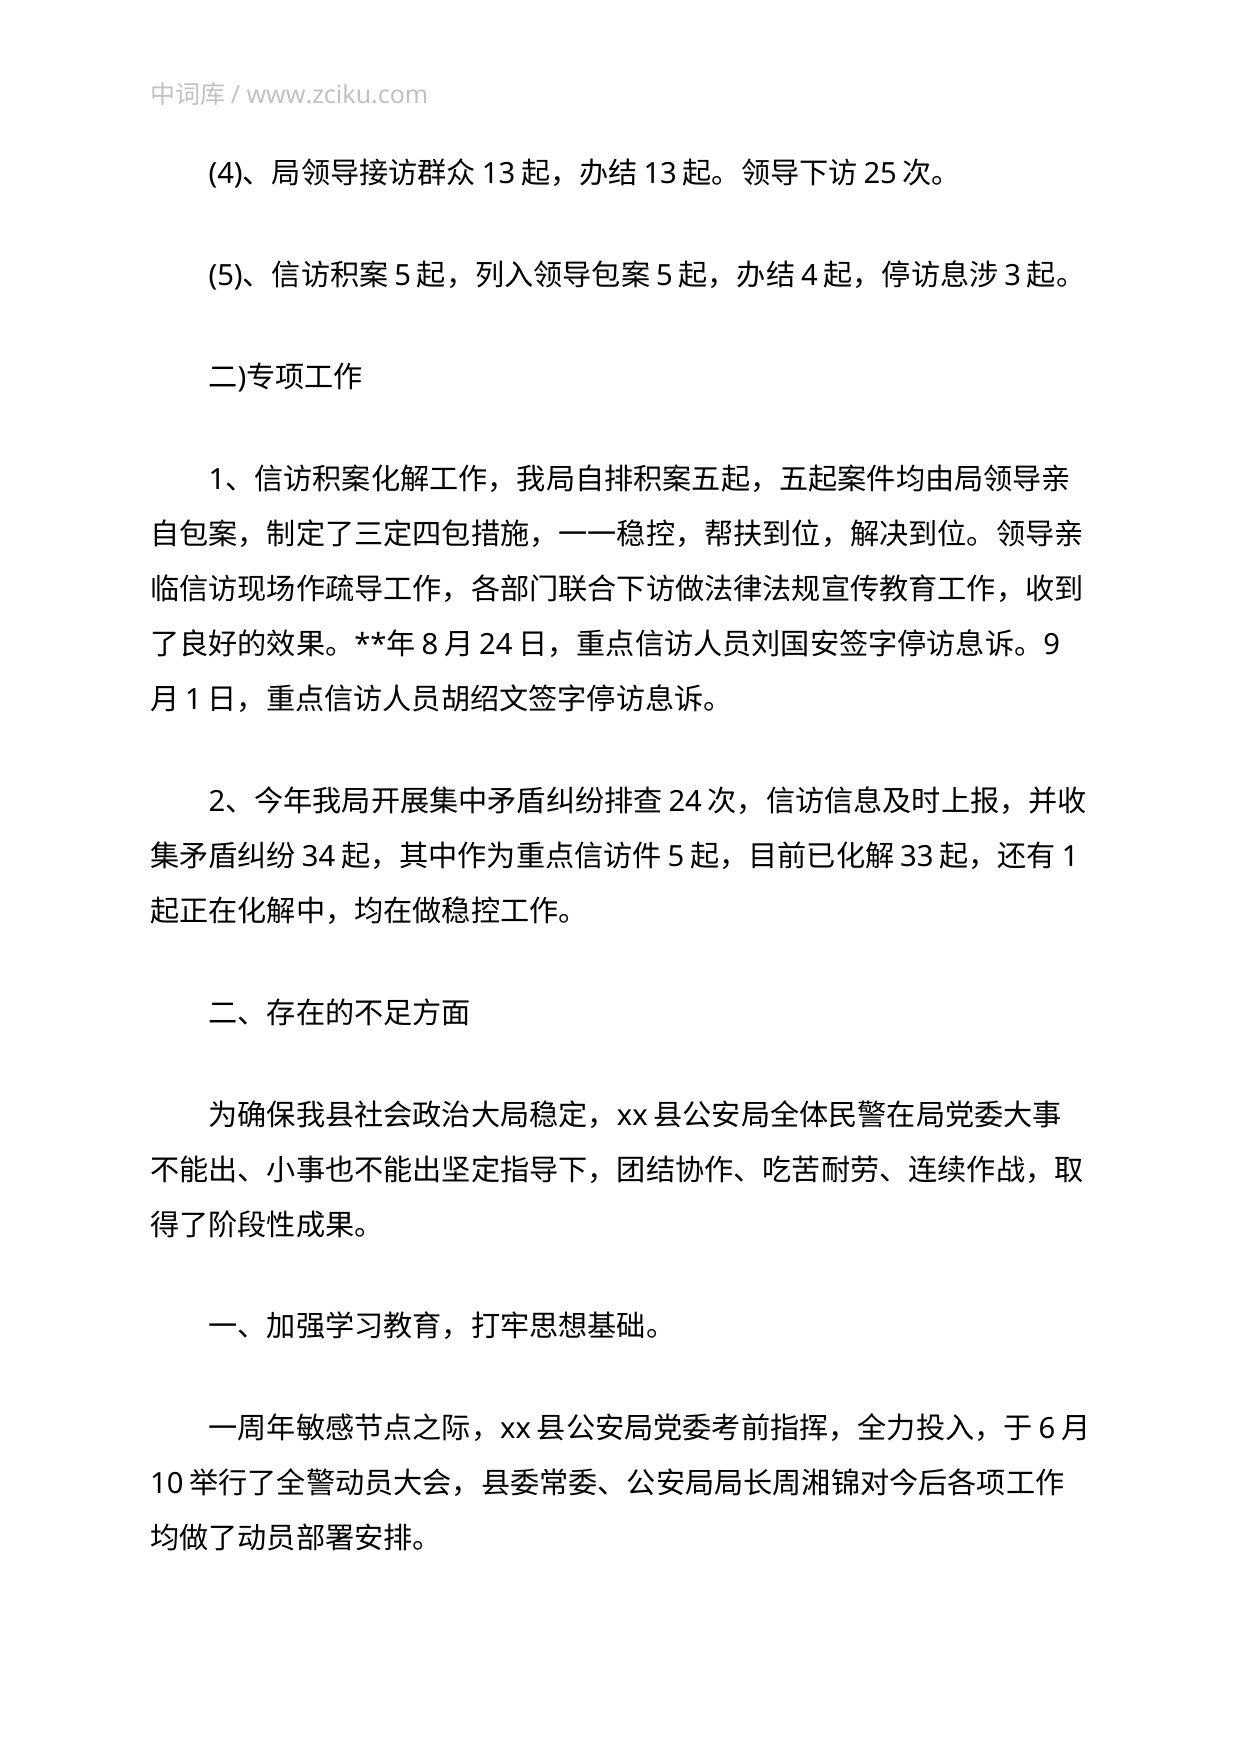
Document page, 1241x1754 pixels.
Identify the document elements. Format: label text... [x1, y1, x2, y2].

text 二、存在的不足方面 [150, 989, 1090, 1032]
text 一周年敏感节点之际，xx县公安局党委考前指挥，全力投入，于6月10举行了全警动员大会，县委常委、公安局局长周湘锦对今后各项工作均做了动员部署安排。 [150, 1405, 1090, 1557]
text (5)、信访积案5起，列入领导包案5起，办结4起，停访息涉3起。 [150, 252, 1090, 294]
text 为确保我县社会政治大局稳定，xx县公安局全体民警在局党委大事不能出、小事也不能出坚定指导下，团结协作、吃苦耐劳、连续作战，取得了阶段性成果。 [150, 1091, 1090, 1243]
text 一、加强学习教育，打牢思想基础。 [150, 1303, 1090, 1345]
text 2、今年我局开展集中矛盾纠纷排查24次，信访信息及时上报，并收集矛盾纠纷34起，其中作为重点信访件5起，目前已化解33起，还有1起正在化解中，均在做稳控工作。 [150, 778, 1090, 930]
text (4)、局领导接访群众13起，办结13起。领导下访25次。 [150, 150, 1090, 192]
text 二)专项工作 [150, 354, 1090, 396]
text 1、信访积案化解工作，我局自排积案五起，五起案件均由局领导亲自包案，制定了三定四包措施，一一稳控，帮扶到位，解决到位。领导亲临信访现场作疏导工作，各部门联合下访做法律法规宣传教育工作，收到了良好的效果。**年8月24日，重点信访人员刘国安签字停访息诉。9月1日，重点信访人员胡绍文签字停访息诉。 [150, 456, 1090, 718]
